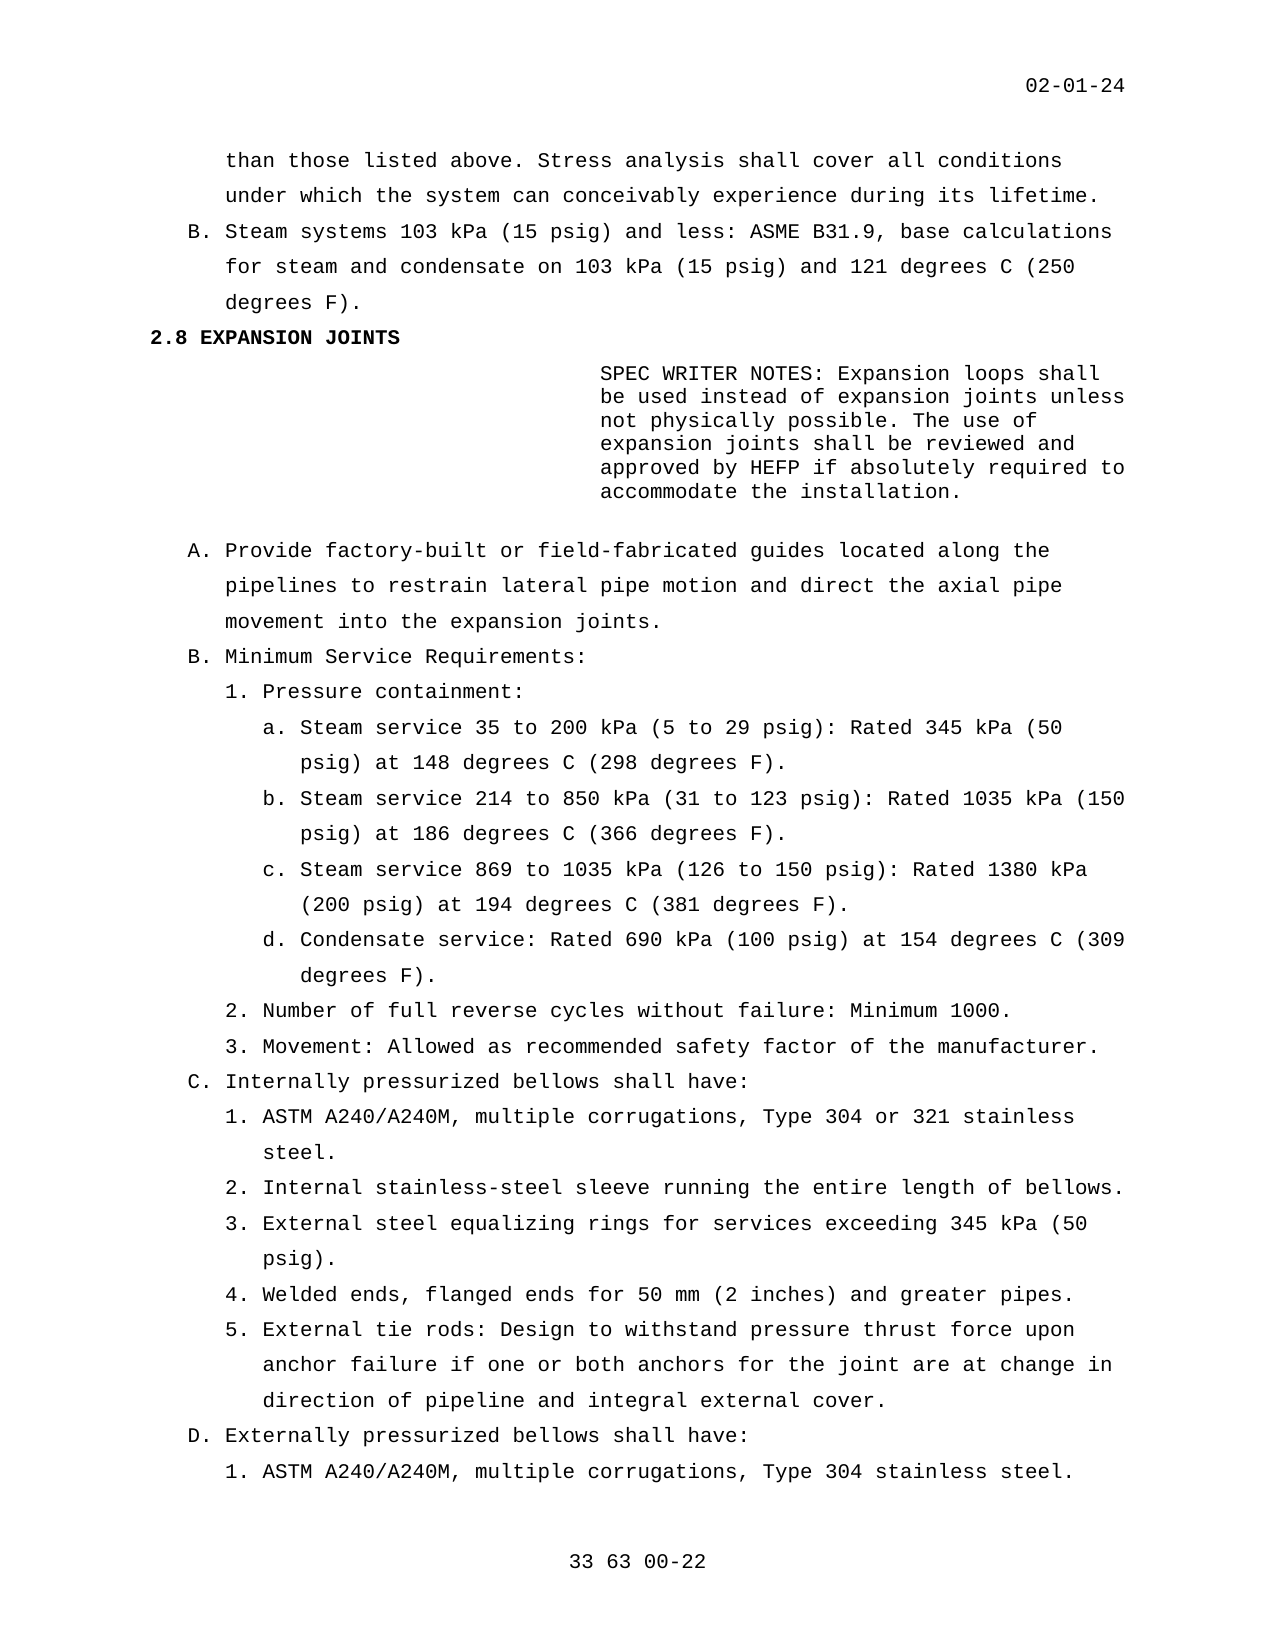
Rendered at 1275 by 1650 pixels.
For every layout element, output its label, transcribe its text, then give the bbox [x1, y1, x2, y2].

text Minimum Service Requirements: [187, 646, 1125, 670]
text Condensate service: Rated 690 kPa (100 psig) at 154 degrees C (309 degrees F). [262, 929, 1125, 988]
text EXPANSION JOINTS [150, 327, 1125, 351]
text ASTM A240/A240M, multiple corrugations, Type 304 stainless steel. [225, 1461, 1125, 1484]
text External tie rods: Design to withstand pressure thrust force upon anchor failure if one or both anchors for the joint are at change in direction of pipeline and integral external cover. [225, 1319, 1125, 1413]
text ASTM A240/A240M, multiple corrugations, Type 304 or 321 stainless steel. [225, 1106, 1125, 1166]
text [187, 150, 1125, 209]
text Provide factory-built or field-fabricated guides located along the pipelines to restrain lateral pipe motion and direct the axial pipe movement into the expansion joints. [187, 540, 1125, 634]
text Steam service 35 to 200 kPa (5 to 29 psig): Rated 345 kPa (50 psig) at 148 degrees C (298 degrees F). [262, 717, 1125, 776]
text Welded ends, flanged ends for 50 mm (2 inches) and greater pipes. [225, 1283, 1125, 1307]
text Movement: Allowed as recommended safety factor of the manufacturer. [225, 1036, 1125, 1059]
text Steam service 869 to 1035 kPa (126 to 150 psig): Rated 1380 kPa (200 psig) at 194 degrees C (381 degrees F). [262, 858, 1125, 918]
text Internal stainless-steel sleeve running the entire length of bellows. [225, 1177, 1125, 1201]
text External steel equalizing rings for services exceeding 345 kPa (50 psig). [225, 1213, 1125, 1272]
text Steam service 214 to 850 kPa (31 to 123 psig): Rated 1035 kPa (150 psig) at 186 degrees C (366 degrees F). [262, 788, 1125, 847]
text Number of full reverse cycles without failure: Minimum 1000. [225, 1000, 1125, 1024]
text Pressure containment: [225, 681, 1125, 705]
text Steam systems 103 kPa (15 psig) and less: ASME B31.9, base calculations for steam and condensate on 103 kPa (15 psig) and 121 degrees C (250 degrees F). [187, 221, 1125, 315]
text Internally pressurized bellows shall have: [187, 1071, 1125, 1095]
text SPEC WRITER NOTES: Expansion loops shall be used instead of expansion joints unless not physically possible. The use of expansion joints shall be reviewed and approved by HEFP if absolutely required to accommodate the installation. [600, 362, 1125, 504]
text Externally pressurized bellows shall have: [187, 1425, 1125, 1449]
